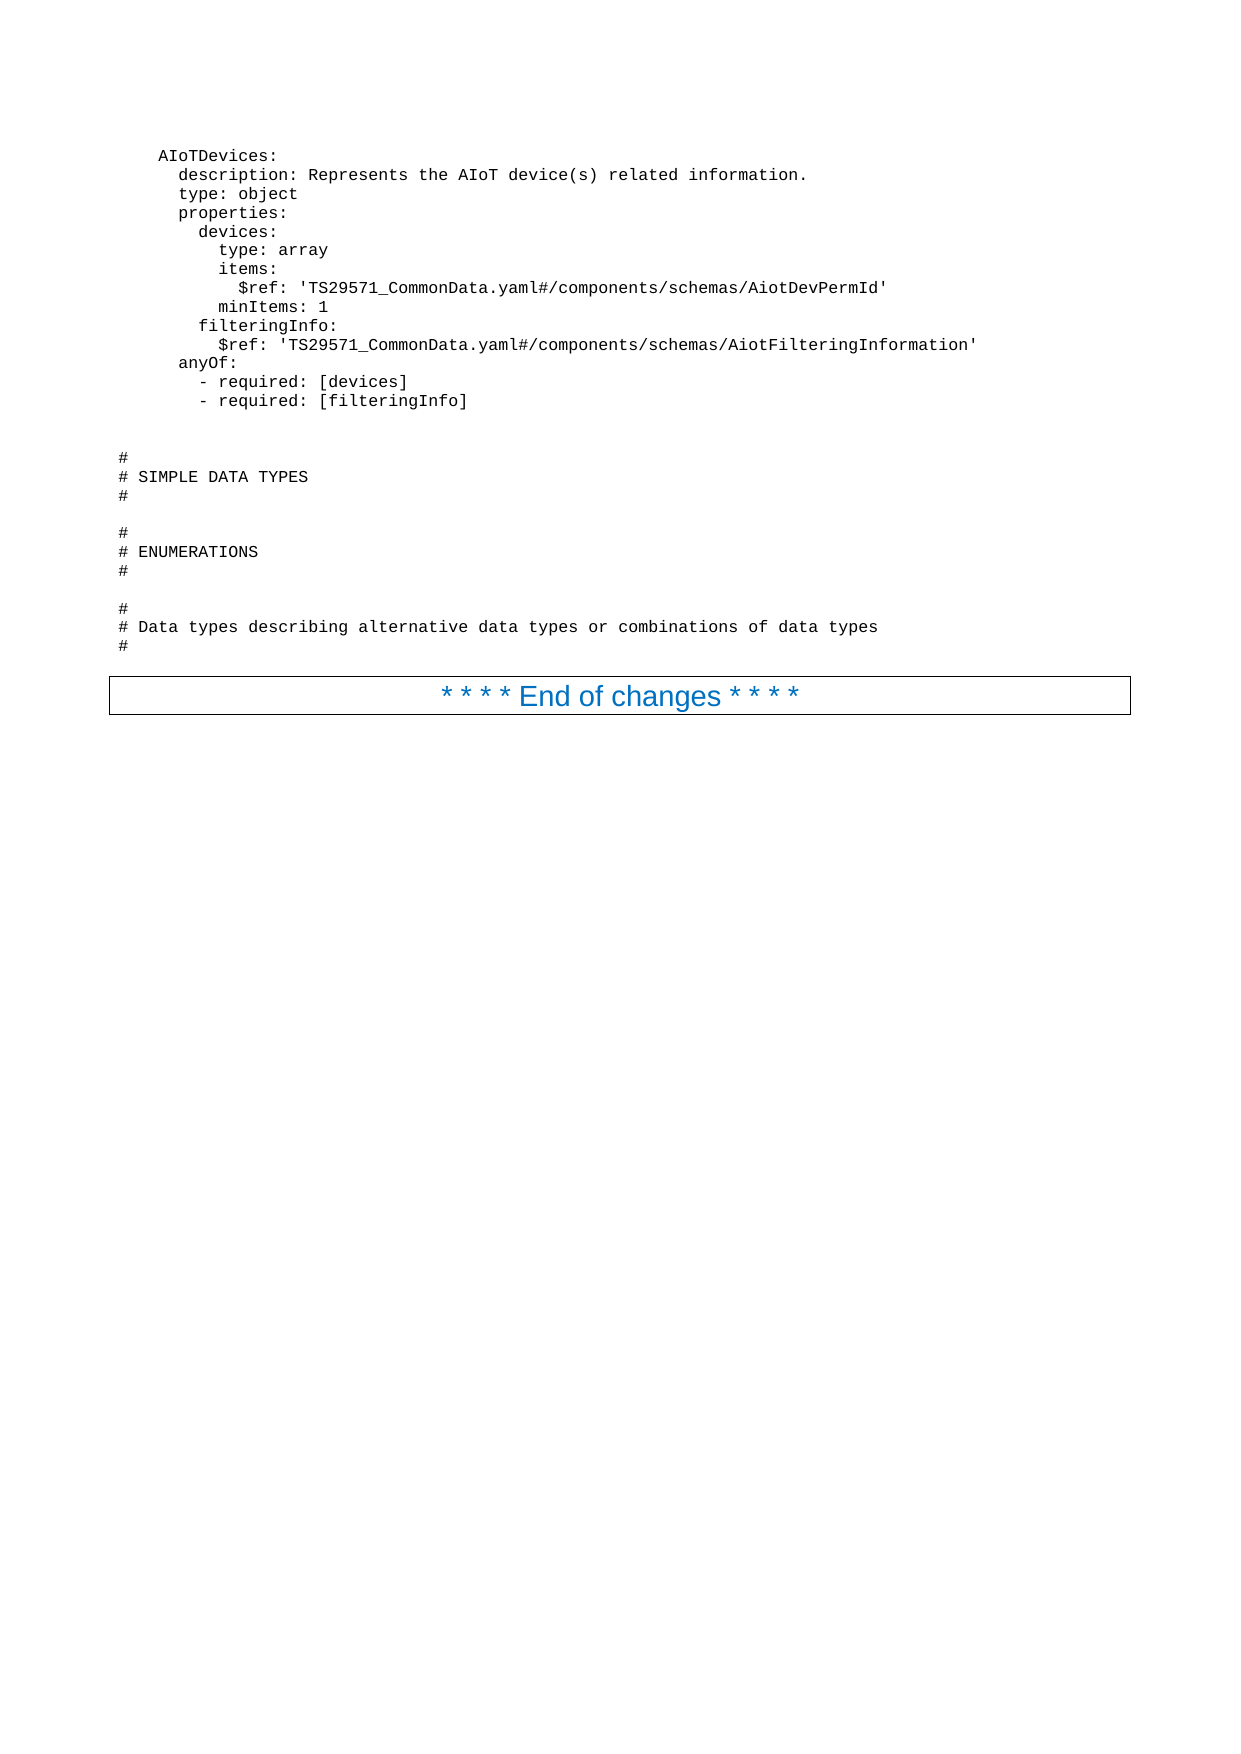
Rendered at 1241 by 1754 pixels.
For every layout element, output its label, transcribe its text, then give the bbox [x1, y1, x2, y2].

text - required: [filteringInfo] [118, 393, 1122, 412]
text # SIMPLE DATA TYPES [118, 468, 1122, 487]
text # Data types describing alternative data types or combinations of data types [118, 619, 1122, 638]
text type: array [118, 242, 1122, 261]
text anyOf: [118, 355, 1122, 374]
text $ref: 'TS29571_CommonData.yaml#/components/schemas/AiotDevPermId' [118, 280, 1122, 298]
text # [118, 449, 1122, 468]
text # [118, 525, 1122, 544]
text - required: [devices] [118, 374, 1122, 393]
text minItems: 1 [118, 298, 1122, 317]
text filteringInfo: [118, 317, 1122, 336]
text # [118, 638, 1122, 657]
text devices: [118, 223, 1122, 242]
text description: Represents the AIoT device(s) related information. [118, 167, 1122, 185]
text $ref: 'TS29571_CommonData.yaml#/components/schemas/AiotFilteringInformation' [118, 336, 1122, 355]
text # ENUMERATIONS [118, 544, 1122, 562]
text # [118, 600, 1122, 619]
text type: object [118, 185, 1122, 204]
text items: [118, 261, 1122, 280]
text AIoTDevices: [118, 148, 1122, 167]
text * * * * End of changes * * * * [110, 677, 1130, 714]
text properties: [118, 204, 1122, 223]
text # [118, 562, 1122, 581]
text # [118, 487, 1122, 506]
